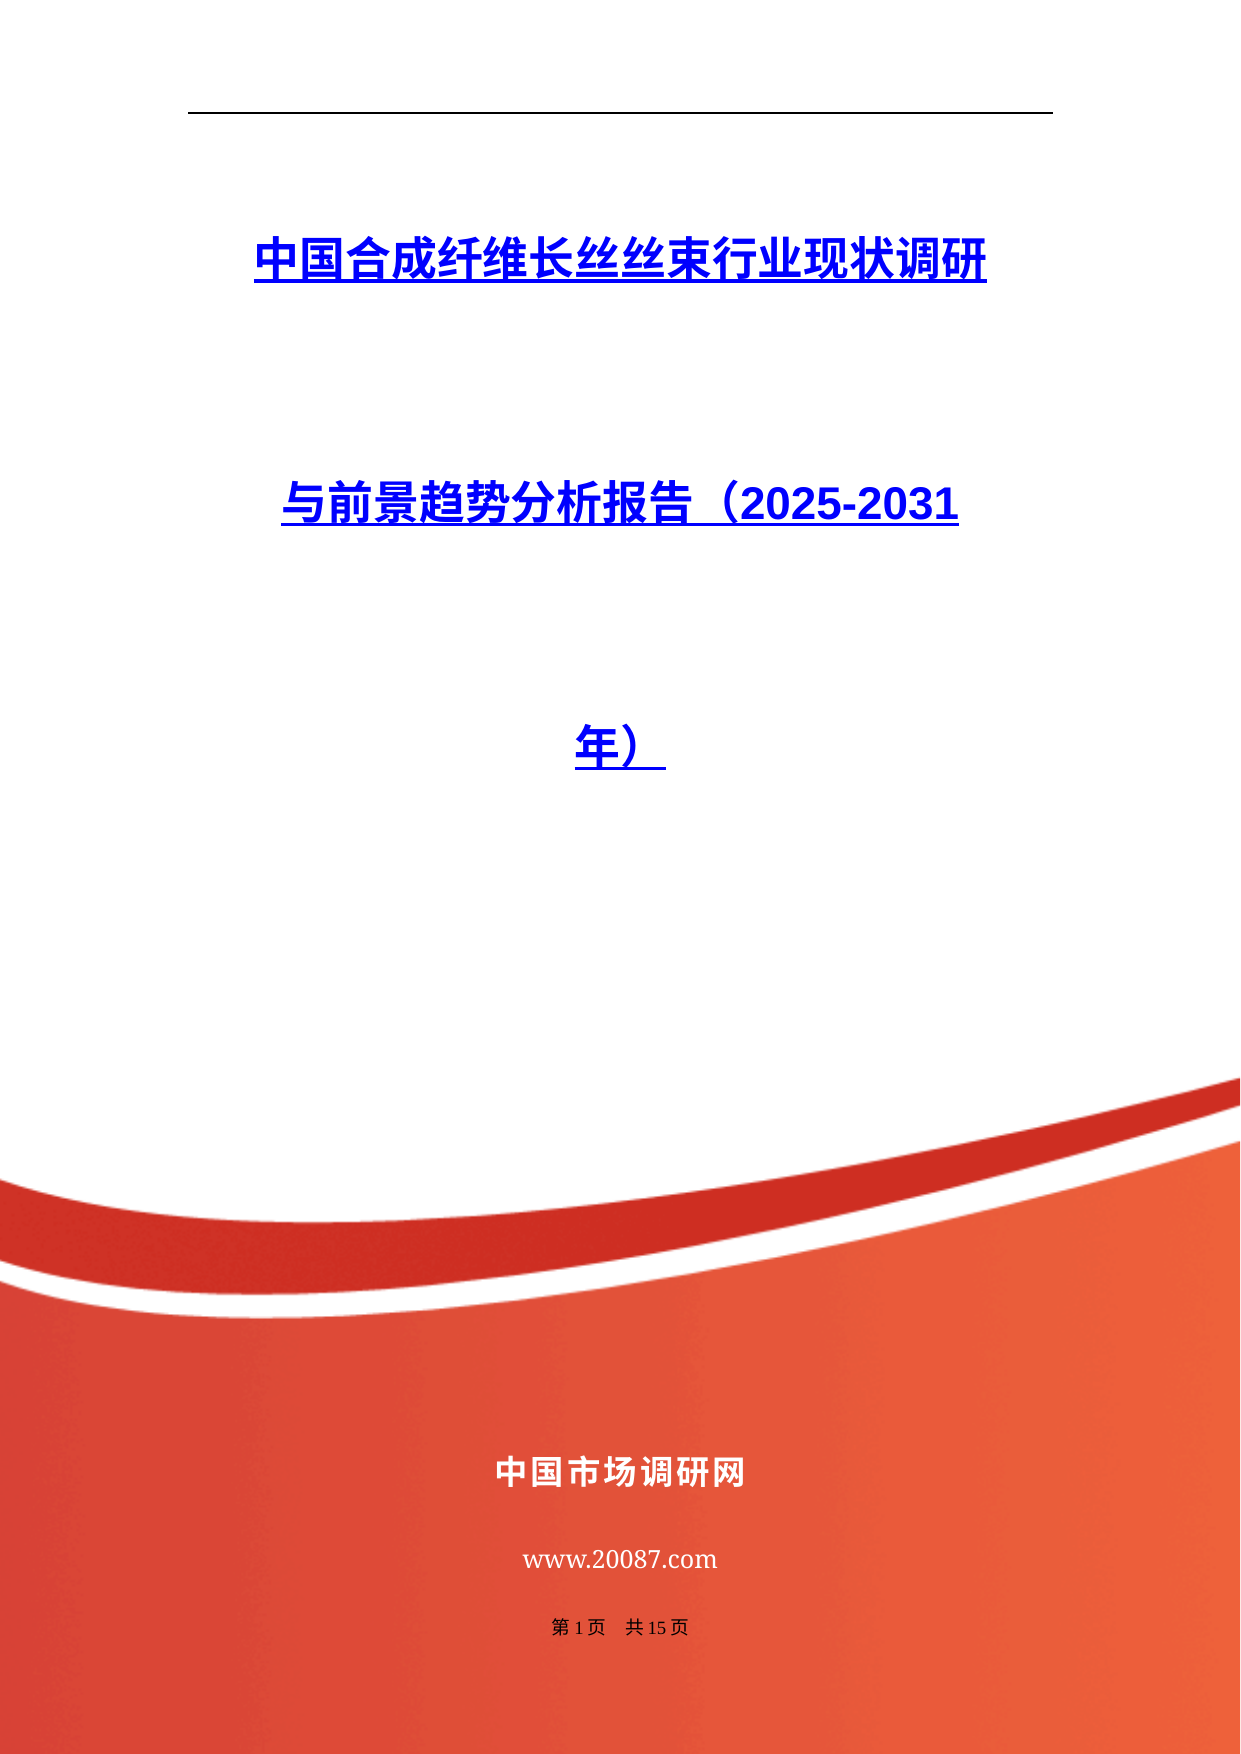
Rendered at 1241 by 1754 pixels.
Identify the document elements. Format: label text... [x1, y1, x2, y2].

picture [0, 1006, 1241, 1754]
text www.20087.com [187, 1526, 1053, 1591]
subtitle 中国市场调研网 [187, 1437, 1053, 1502]
table_header 中国合成纤维长丝丝束行业现状调研与前景趋势分析报告（2025-2031年） [188, 207, 1053, 871]
